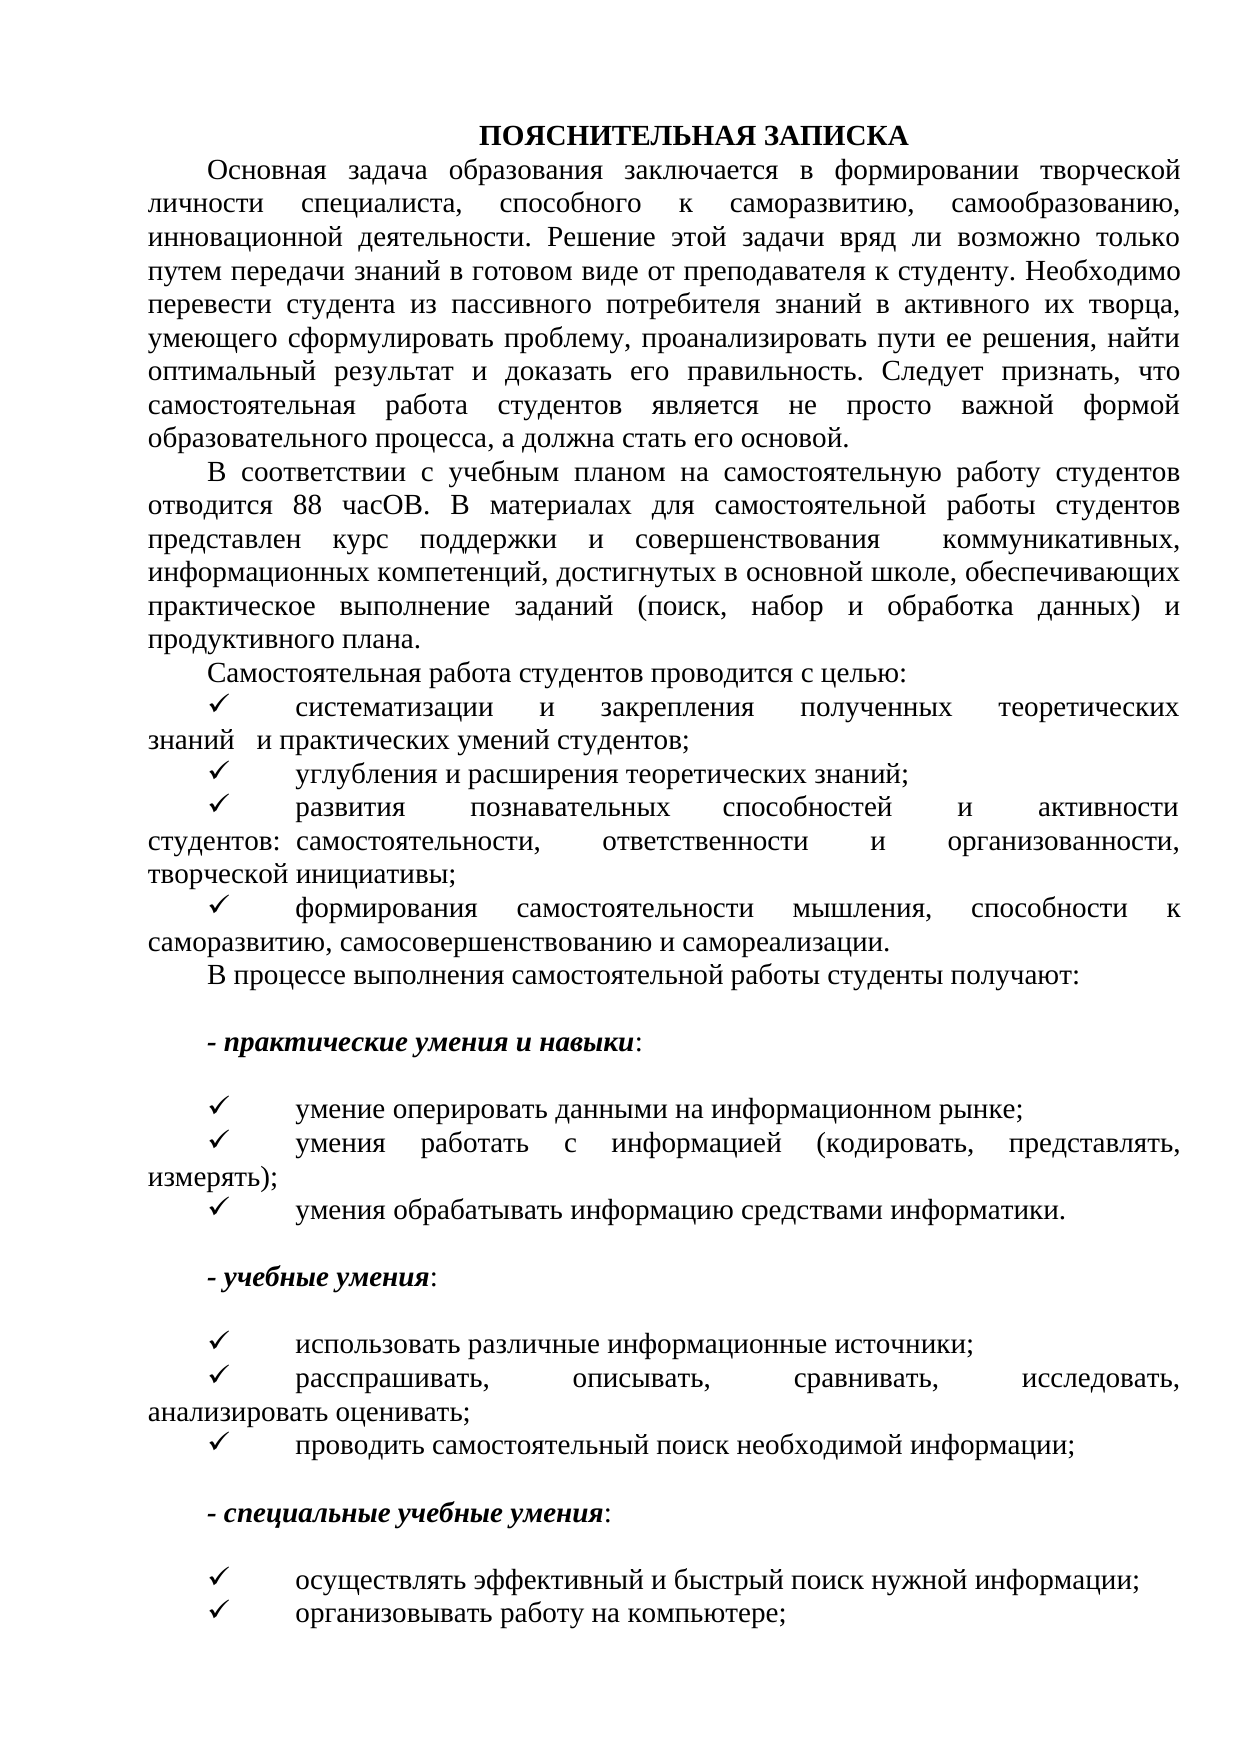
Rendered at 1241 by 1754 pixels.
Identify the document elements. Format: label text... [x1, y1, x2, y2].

list расспрашивать, описывать, сравнивать, исследовать, анализировать оценивать; [148, 1360, 1181, 1427]
text Основная задача образования заключается в формировании творческой личности специалиста, способного к саморазвитию, самообразованию, инновационной деятельности. Решение этой задачи вряд ли возможно только путем передачи знаний в готовом виде от преподавателя к студенту. Необходимо перевести студента из пассивного потребителя знаний в активного их творца, умеющего сформулировать проблему, проанализировать пути ее решения, найти оптимальный результат и доказать его правильность. Следует признать, что самостоятельная работа студентов является не просто важной формой образовательного процесса, а должна стать его основой. [148, 152, 1181, 454]
list умения обрабатывать информацию средствами информатики. [148, 1192, 1181, 1226]
list развития познавательных способностей и активности студентов: самостоятельности, ответственности и организованности, творческой инициативы; [148, 789, 1181, 890]
list систематизации и закрепления полученных теоретических знаний и практических умений студентов; [148, 689, 1181, 756]
text Самостоятельная работа студентов проводится с целью: [148, 655, 1181, 689]
list формирования самостоятельности мышления, способности к саморазвитию, самосовершенствованию и самореализации. [148, 890, 1181, 957]
text - учебные умения: [148, 1259, 1181, 1293]
text - специальные учебные умения: [148, 1495, 1181, 1528]
list использовать различные информационные источники; [148, 1327, 1181, 1360]
list умение оперировать данными на информационном рынке; [148, 1092, 1181, 1125]
text ПОЯСНИТЕЛЬНАЯ ЗАПИСКА [148, 118, 1181, 152]
text В соответствии с учебным планом на самостоятельную работу студентов отводится 88 часОВ. В материалах для самостоятельной работы студентов представлен курс поддержки и совершенствования коммуникативных, информационных компетенций, достигнутых в основной школе, обеспечивающих практическое выполнение заданий (поиск, набор и обработка данных) и продуктивного плана. [148, 454, 1181, 655]
text - практические умения и навыки: [148, 1024, 1181, 1058]
list организовывать работу на компьютере; [148, 1595, 1181, 1629]
list осуществлять эффективный и быстрый поиск нужной информации; [148, 1562, 1181, 1595]
list умения работать с информацией (кодировать, представлять, измерять); [148, 1125, 1181, 1192]
list углубления и расширения теоретических знаний; [148, 756, 1181, 789]
list проводить самостоятельный поиск необходимой информации; [148, 1427, 1181, 1461]
text В процессе выполнения самостоятельной работы студенты получают: [148, 957, 1181, 991]
